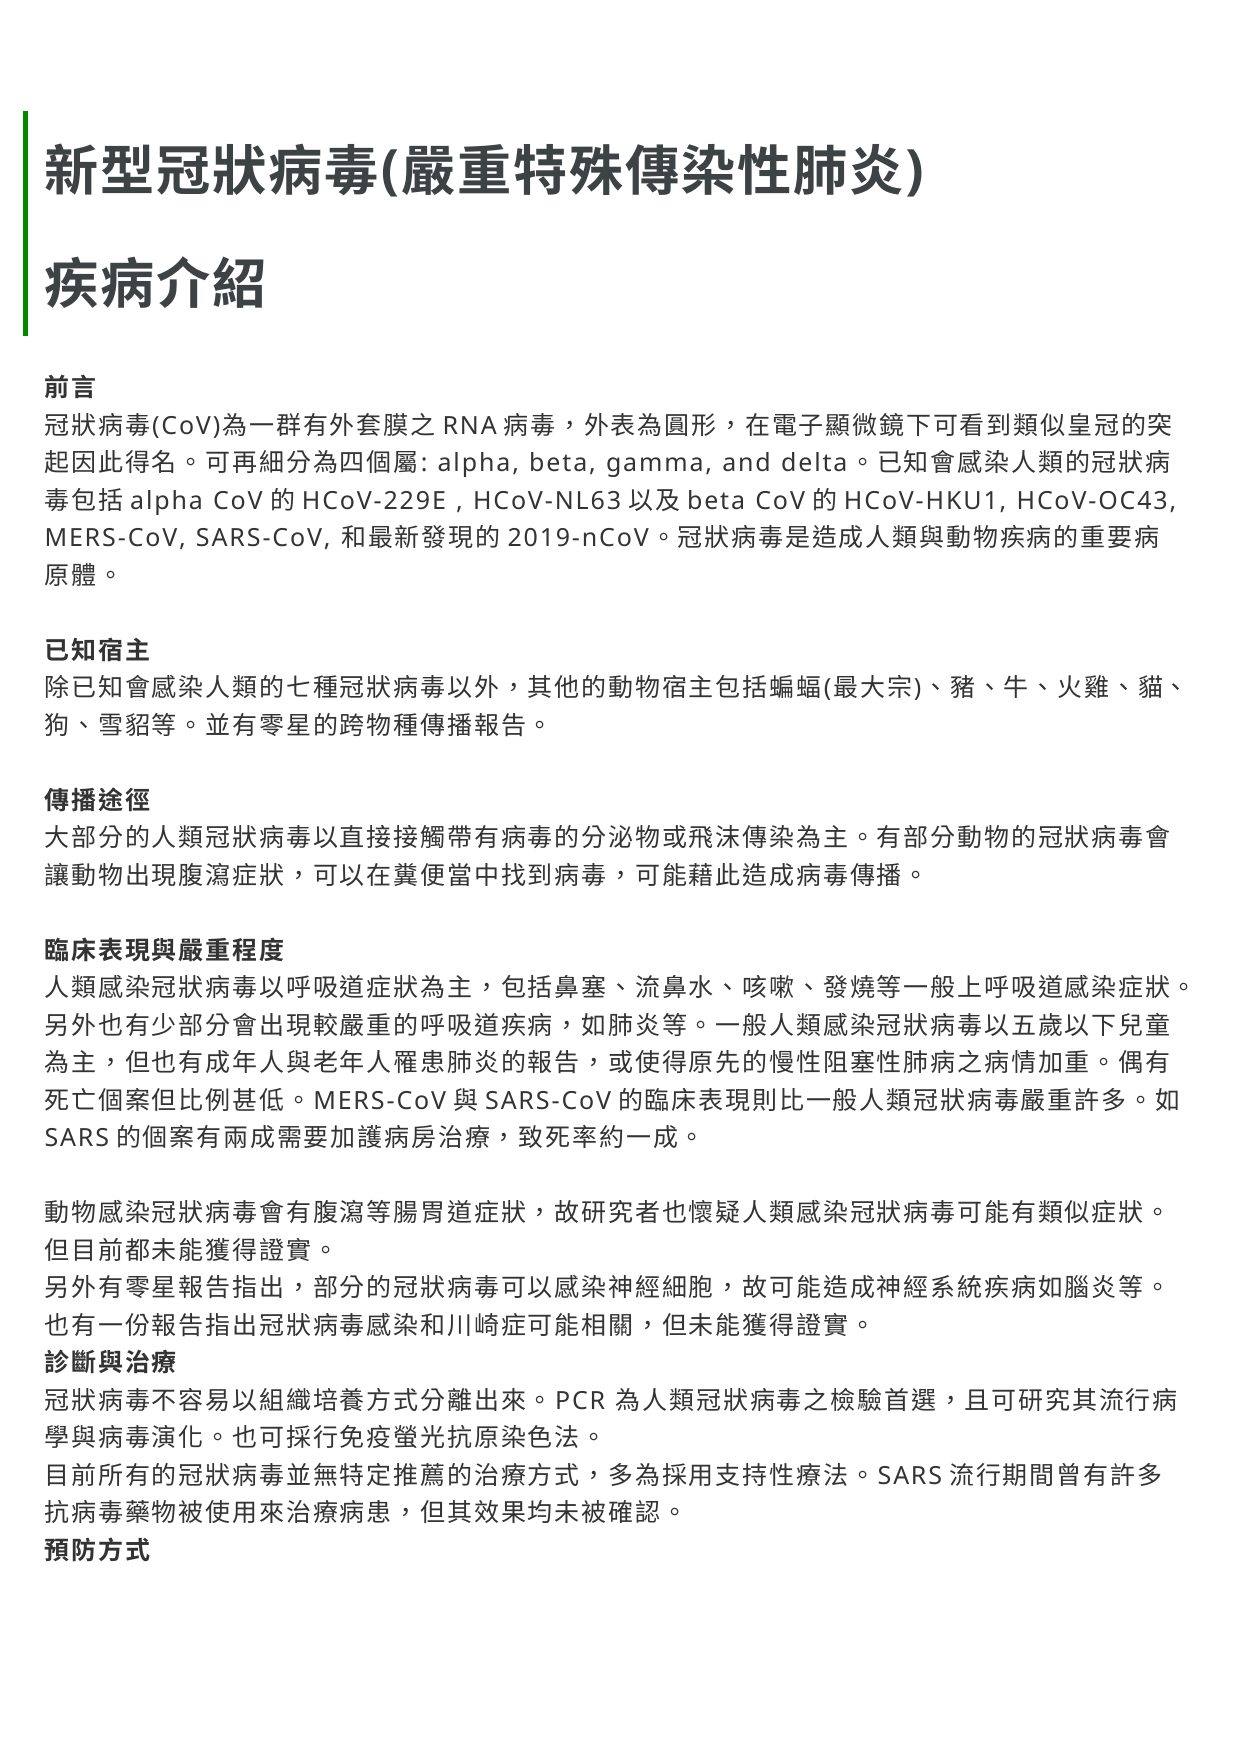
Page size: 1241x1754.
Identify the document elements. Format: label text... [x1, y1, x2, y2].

text 新型冠狀病毒(嚴重特殊傳染性肺炎) [28, 111, 1181, 223]
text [44, 367, 1181, 1567]
text 疾病介紹 [44, 223, 1181, 336]
